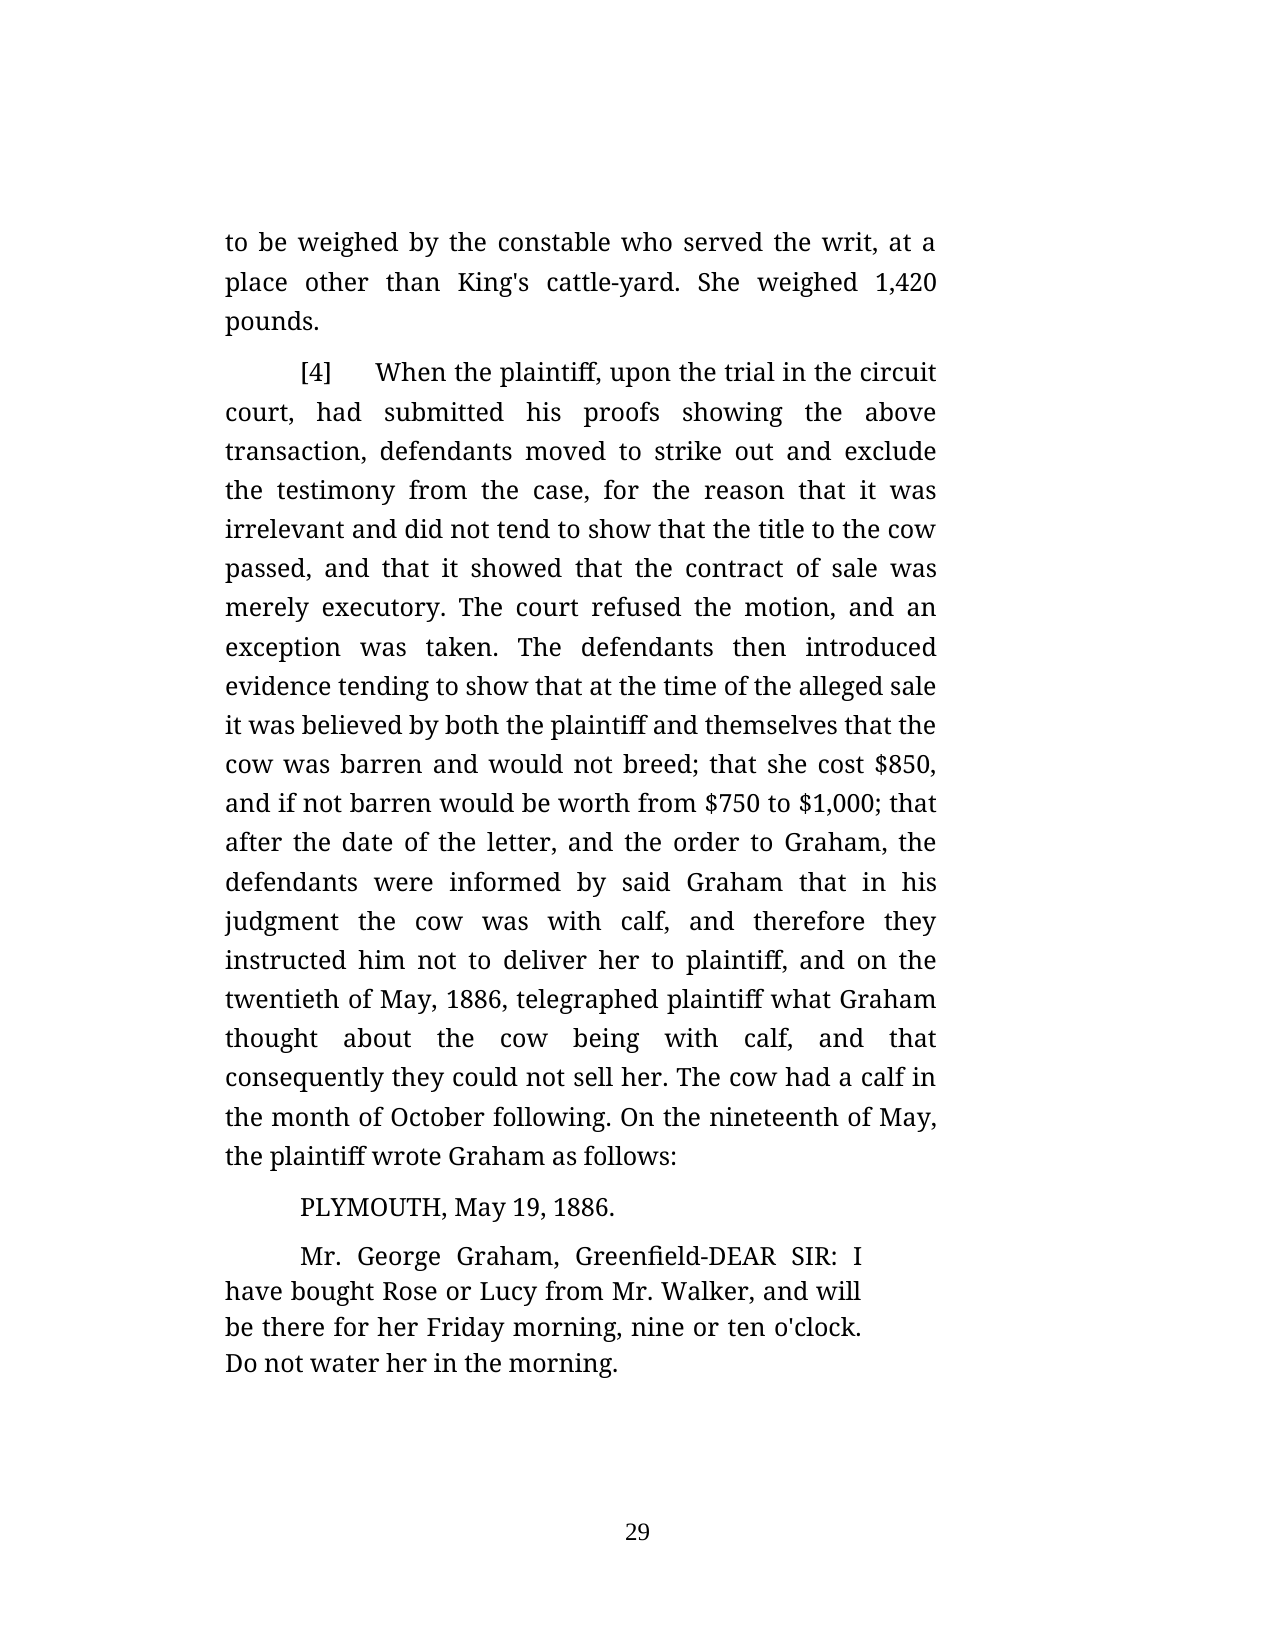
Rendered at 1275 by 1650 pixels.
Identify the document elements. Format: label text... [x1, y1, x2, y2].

text Mr. George Graham, Greenfield-DEAR SIR: I have bought Rose or Lucy from Mr. Walker, and will be there for her Friday morning, nine or ten o'clock. Do not water her in the morning. [225, 1238, 862, 1379]
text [225, 225, 937, 337]
text [4] When the plaintiff, upon the trial in the circuit court, had submitted his proofs showing the above transaction, defendants moved to strike out and exclude the testimony from the case, for the reason that it was irrelevant and did not tend to show that the title to the cow passed, and that it showed that the contract of sale was merely executory. The court refused the motion, and an exception was taken. The defendants then introduced evidence tending to show that at the time of the alleged sale it was believed by both the plaintiff and themselves that the cow was barren and would not breed; that she cost $850, and if not barren would be worth from $750 to $1,000; that after the date of the letter, and the order to Graham, the defendants were informed by said Graham that in his judgment the cow was with calf, and therefore they instructed him not to deliver her to plaintiff, and on the twentieth of May, 1886, telegraphed plaintiff what Graham thought about the cow being with calf, and that consequently they could not sell her. The cow had a calf in the month of October following. On the nineteenth of May, the plaintiff wrote Graham as follows: [225, 355, 937, 1172]
text PLYMOUTH, May 19, 1886. [225, 1190, 862, 1224]
